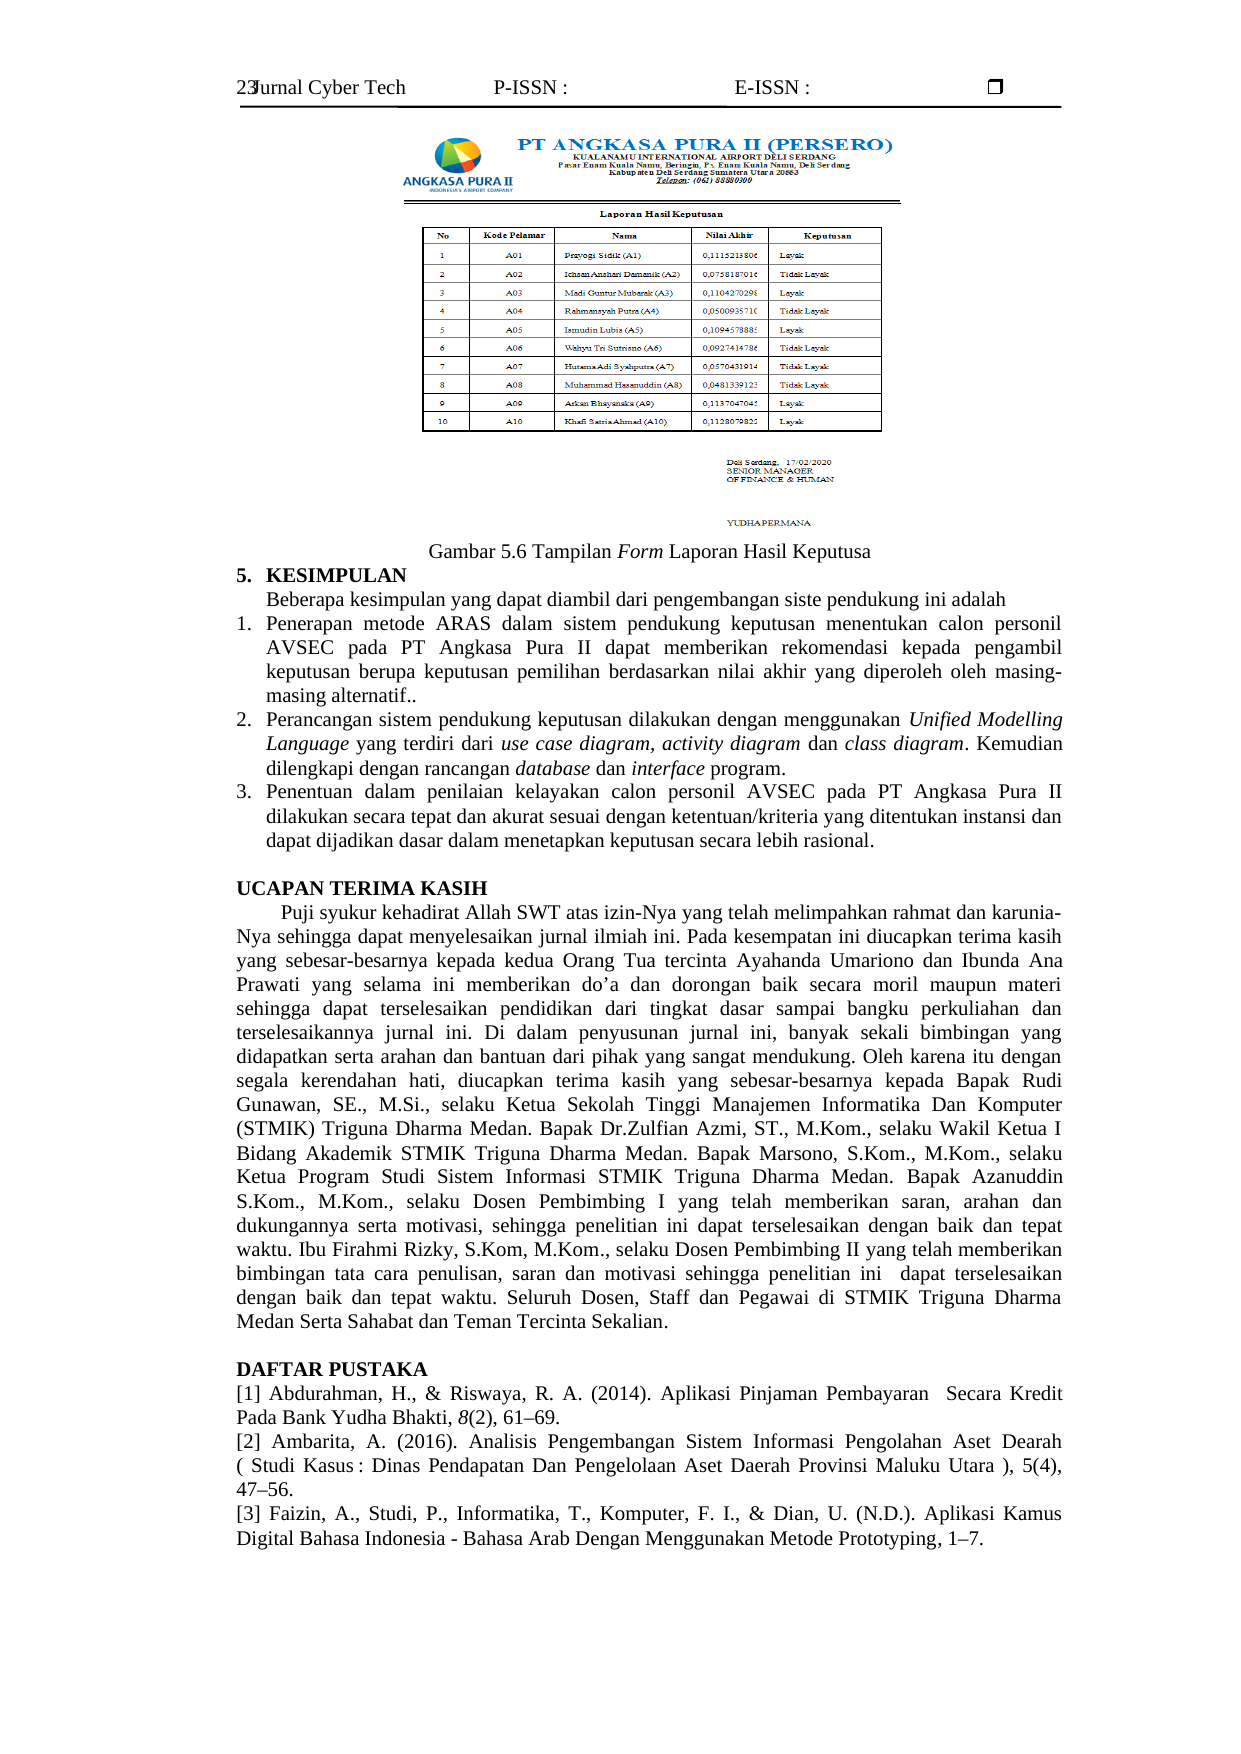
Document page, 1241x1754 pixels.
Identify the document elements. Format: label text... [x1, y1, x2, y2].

list Penerapan metode ARAS dalam sistem pendukung keputusan menentukan calon personil AVSEC pada PT Angkasa Pura II dapat memberikan rekomendasi kepada pengambil keputusan berupa keputusan pemilihan berdasarkan nilai akhir yang diperoleh oleh masing-masing alternatif.. [236, 611, 1063, 707]
text [3] Faizin, A., Studi, P., Informatika, T., Komputer, F. I., & Dian, U. (N.D.). Aplikasi Kamus Digital Bahasa Indonesia - Bahasa Arab Dengan Menggunakan Metode Prototyping, 1–7. [236, 1501, 1063, 1549]
picture [378, 124, 921, 539]
text Beberapa kesimpulan yang dapat diambil dari pengembangan siste pendukung ini adalah [236, 587, 1063, 611]
text UCAPAN TERIMA KASIH [236, 876, 1063, 900]
list KESIMPULAN [236, 563, 1063, 587]
text Puji syukur kehadirat Allah SWT atas izin-Nya yang telah melimpahkan rahmat dan karunia-Nya sehingga dapat menyelesaikan jurnal ilmiah ini. Pada kesempatan ini diucapkan terima kasih yang sebesar-besarnya kepada kedua Orang Tua tercinta Ayahanda Umariono dan Ibunda Ana Prawati yang selama ini memberikan do’a dan dorongan baik secara moril maupun materi sehingga dapat terselesaikan pendidikan dari tingkat dasar sampai bangku perkuliahan dan terselesaikannya jurnal ini. Di dalam penyusunan jurnal ini, banyak sekali bimbingan yang didapatkan serta arahan dan bantuan dari pihak yang sangat mendukung. Oleh karena itu dengan segala kerendahan hati, diucapkan terima kasih yang sebesar-besarnya kepada Bapak Rudi Gunawan, SE., M.Si., selaku Ketua Sekolah Tinggi Manajemen Informatika Dan Komputer (STMIK) Triguna Dharma Medan. Bapak Dr.Zulfian Azmi, ST., M.Kom., selaku Wakil Ketua I Bidang Akademik STMIK Triguna Dharma Medan. Bapak Marsono, S.Kom., M.Kom., selaku Ketua Program Studi Sistem Informasi STMIK Triguna Dharma Medan. Bapak Azanuddin S.Kom., M.Kom., selaku Dosen Pembimbing I yang telah memberikan saran, arahan dan dukungannya serta motivasi, sehingga penelitian ini dapat terselesaikan dengan baik dan tepat waktu. Ibu Firahmi Rizky, S.Kom, M.Kom., selaku Dosen Pembimbing II yang telah memberikan bimbingan tata cara penulisan, saran dan motivasi sehingga penelitian ini dapat terselesaikan dengan baik dan tepat waktu. Seluruh Dosen, Staff dan Pegawai di STMIK Triguna Dharma Medan Serta Sahabat dan Teman Tercinta Sekalian. [236, 900, 1063, 1333]
text [1] Abdurahman, H., & Riswaya, R. A. (2014). Aplikasi Pinjaman Pembayaran Secara Kredit Pada Bank Yudha Bhakti, 8(2), 61–69. [236, 1381, 1063, 1429]
text Gambar 5.6 Tampilan Form Laporan Hasil Keputusa [236, 539, 1063, 563]
text [2] Ambarita, A. (2016). Analisis Pengembangan Sistem Informasi Pengolahan Aset Dearah ( Studi Kasus : Dinas Pendapatan Dan Pengelolaan Aset Daerah Provinsi Maluku Utara ), 5(4), 47–56. [236, 1429, 1063, 1501]
text DAFTAR PUSTAKA [236, 1357, 1063, 1381]
list Perancangan sistem pendukung keputusan dilakukan dengan menggunakan Unified Modelling Language yang terdiri dari use case diagram, activity diagram dan class diagram. Kemudian dilengkapi dengan rancangan database dan interface program. [236, 707, 1063, 779]
list Penentuan dalam penilaian kelayakan calon personil AVSEC pada PT Angkasa Pura II dilakukan secara tepat dan akurat sesuai dengan ketentuan/kriteria yang ditentukan instansi dan dapat dijadikan dasar dalam menetapkan keputusan secara lebih rasional. [236, 779, 1063, 852]
